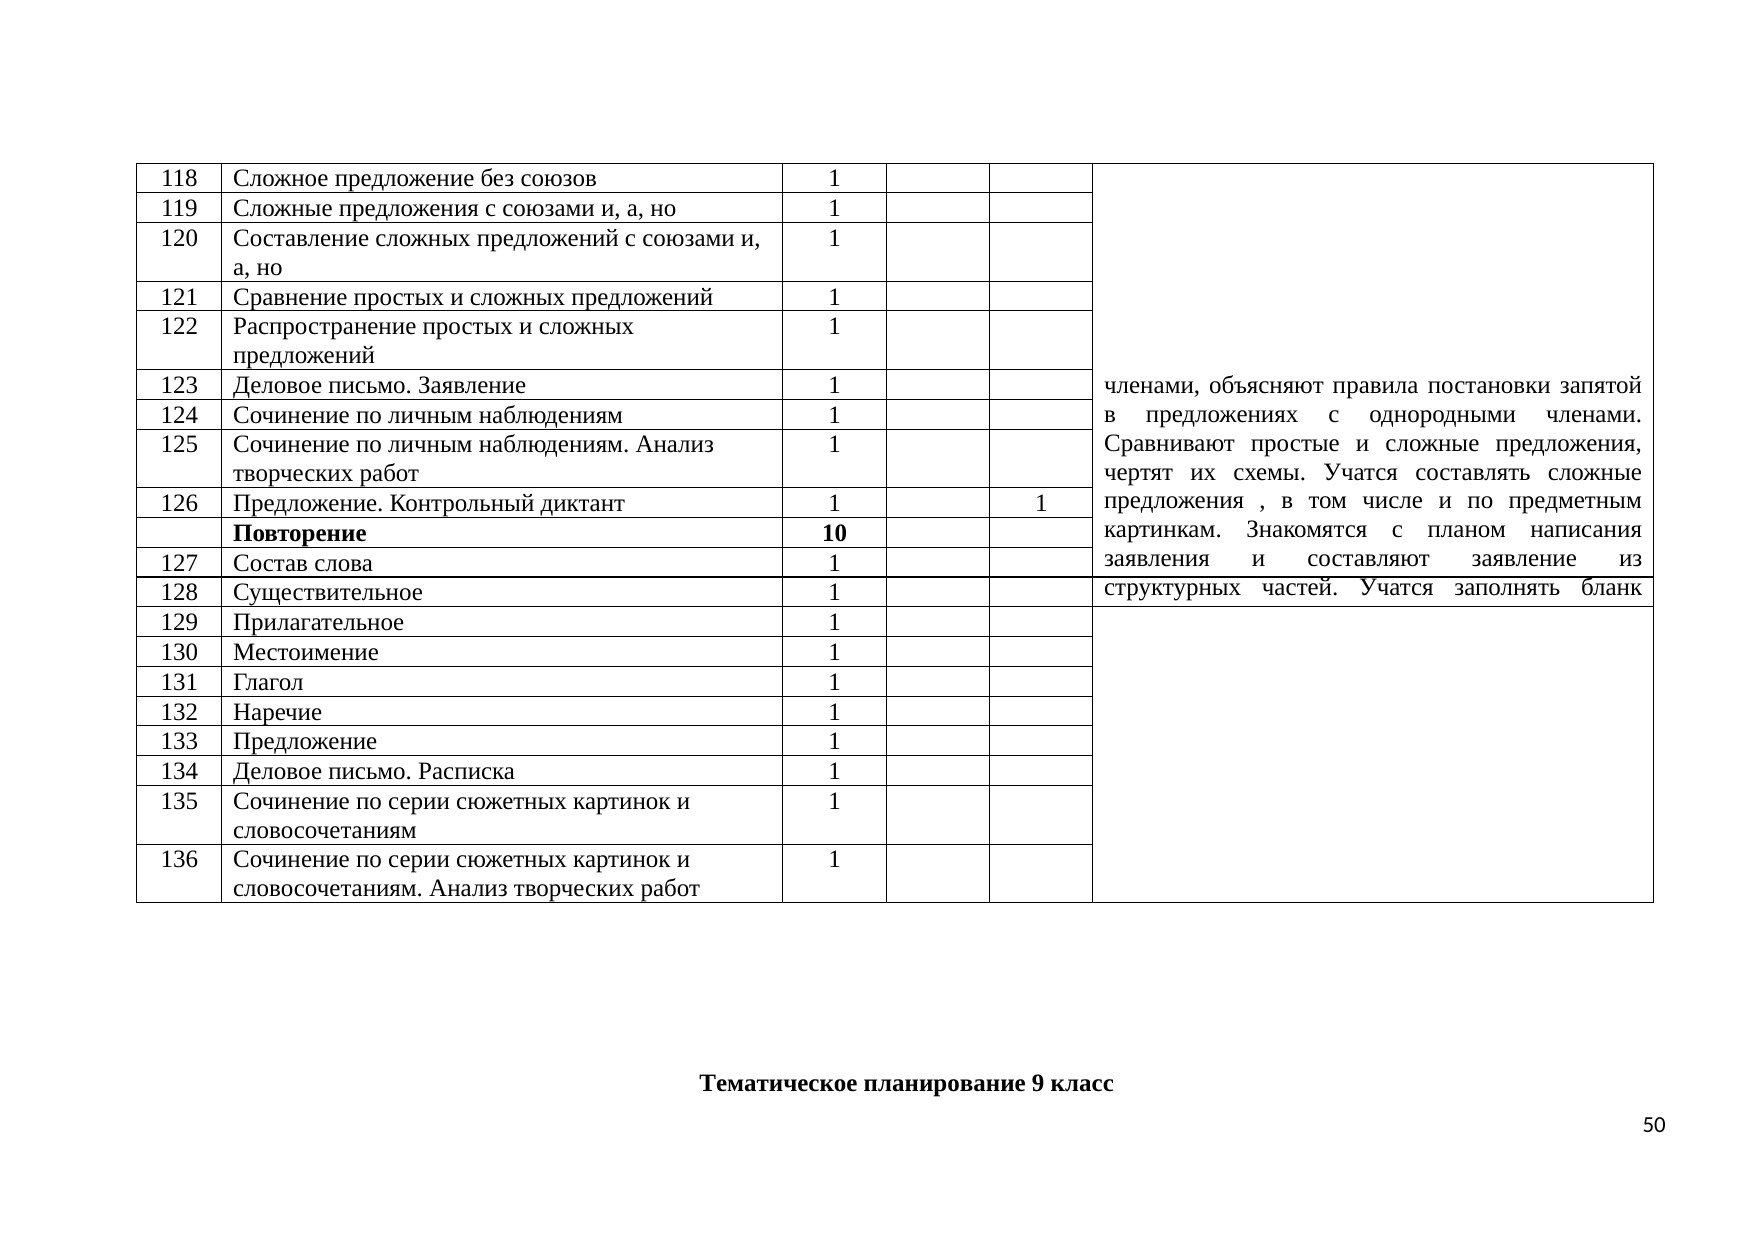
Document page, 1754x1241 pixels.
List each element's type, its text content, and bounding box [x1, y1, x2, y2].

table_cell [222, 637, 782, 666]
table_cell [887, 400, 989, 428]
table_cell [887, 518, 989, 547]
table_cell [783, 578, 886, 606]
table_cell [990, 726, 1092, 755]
text Тематическое планирование 9 класс [148, 1068, 1665, 1097]
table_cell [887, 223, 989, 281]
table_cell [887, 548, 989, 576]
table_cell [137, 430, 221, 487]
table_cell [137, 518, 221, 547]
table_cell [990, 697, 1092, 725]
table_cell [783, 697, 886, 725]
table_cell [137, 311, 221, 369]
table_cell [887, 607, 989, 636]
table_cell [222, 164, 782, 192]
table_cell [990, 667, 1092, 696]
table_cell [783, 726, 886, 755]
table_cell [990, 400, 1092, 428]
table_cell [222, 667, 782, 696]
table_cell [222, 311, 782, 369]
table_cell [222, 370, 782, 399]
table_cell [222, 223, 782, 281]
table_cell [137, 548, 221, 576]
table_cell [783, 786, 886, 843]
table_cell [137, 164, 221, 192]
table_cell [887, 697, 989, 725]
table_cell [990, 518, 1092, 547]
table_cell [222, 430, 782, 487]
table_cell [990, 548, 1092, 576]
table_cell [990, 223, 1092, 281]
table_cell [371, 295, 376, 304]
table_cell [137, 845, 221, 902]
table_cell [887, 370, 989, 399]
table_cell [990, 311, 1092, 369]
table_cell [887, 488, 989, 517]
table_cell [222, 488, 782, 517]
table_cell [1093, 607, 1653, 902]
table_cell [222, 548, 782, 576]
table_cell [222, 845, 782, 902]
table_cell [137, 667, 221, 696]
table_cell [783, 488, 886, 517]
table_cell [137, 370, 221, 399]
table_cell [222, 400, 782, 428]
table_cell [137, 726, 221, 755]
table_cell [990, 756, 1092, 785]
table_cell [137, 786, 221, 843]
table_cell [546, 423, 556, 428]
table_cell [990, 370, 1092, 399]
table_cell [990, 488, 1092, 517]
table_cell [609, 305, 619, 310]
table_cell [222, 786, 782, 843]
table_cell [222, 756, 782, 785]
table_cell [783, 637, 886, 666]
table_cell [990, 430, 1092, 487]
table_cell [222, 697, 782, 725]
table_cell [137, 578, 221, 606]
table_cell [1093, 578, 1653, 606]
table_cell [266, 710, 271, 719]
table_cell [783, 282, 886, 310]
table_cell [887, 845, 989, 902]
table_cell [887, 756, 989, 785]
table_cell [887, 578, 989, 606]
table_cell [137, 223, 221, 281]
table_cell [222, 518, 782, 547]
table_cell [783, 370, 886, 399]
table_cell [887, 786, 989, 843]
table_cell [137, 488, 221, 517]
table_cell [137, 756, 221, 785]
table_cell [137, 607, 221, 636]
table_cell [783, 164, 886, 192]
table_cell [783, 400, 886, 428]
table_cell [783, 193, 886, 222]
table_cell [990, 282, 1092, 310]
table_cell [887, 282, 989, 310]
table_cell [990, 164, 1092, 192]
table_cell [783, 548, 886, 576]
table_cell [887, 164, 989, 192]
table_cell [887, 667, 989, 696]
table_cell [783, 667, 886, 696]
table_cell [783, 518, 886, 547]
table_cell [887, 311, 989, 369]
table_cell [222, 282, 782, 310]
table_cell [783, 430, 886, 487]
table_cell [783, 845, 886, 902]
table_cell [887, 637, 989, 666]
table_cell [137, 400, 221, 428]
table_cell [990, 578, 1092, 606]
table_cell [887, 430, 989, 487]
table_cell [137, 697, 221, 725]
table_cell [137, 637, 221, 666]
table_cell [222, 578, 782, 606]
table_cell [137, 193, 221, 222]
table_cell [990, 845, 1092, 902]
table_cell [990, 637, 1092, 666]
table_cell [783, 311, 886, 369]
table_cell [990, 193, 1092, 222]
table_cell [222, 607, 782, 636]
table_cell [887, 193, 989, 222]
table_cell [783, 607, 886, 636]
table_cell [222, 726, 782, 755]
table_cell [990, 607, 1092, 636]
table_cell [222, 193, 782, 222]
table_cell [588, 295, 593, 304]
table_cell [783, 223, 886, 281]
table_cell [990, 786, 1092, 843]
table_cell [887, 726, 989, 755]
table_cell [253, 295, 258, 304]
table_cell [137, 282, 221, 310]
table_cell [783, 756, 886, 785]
